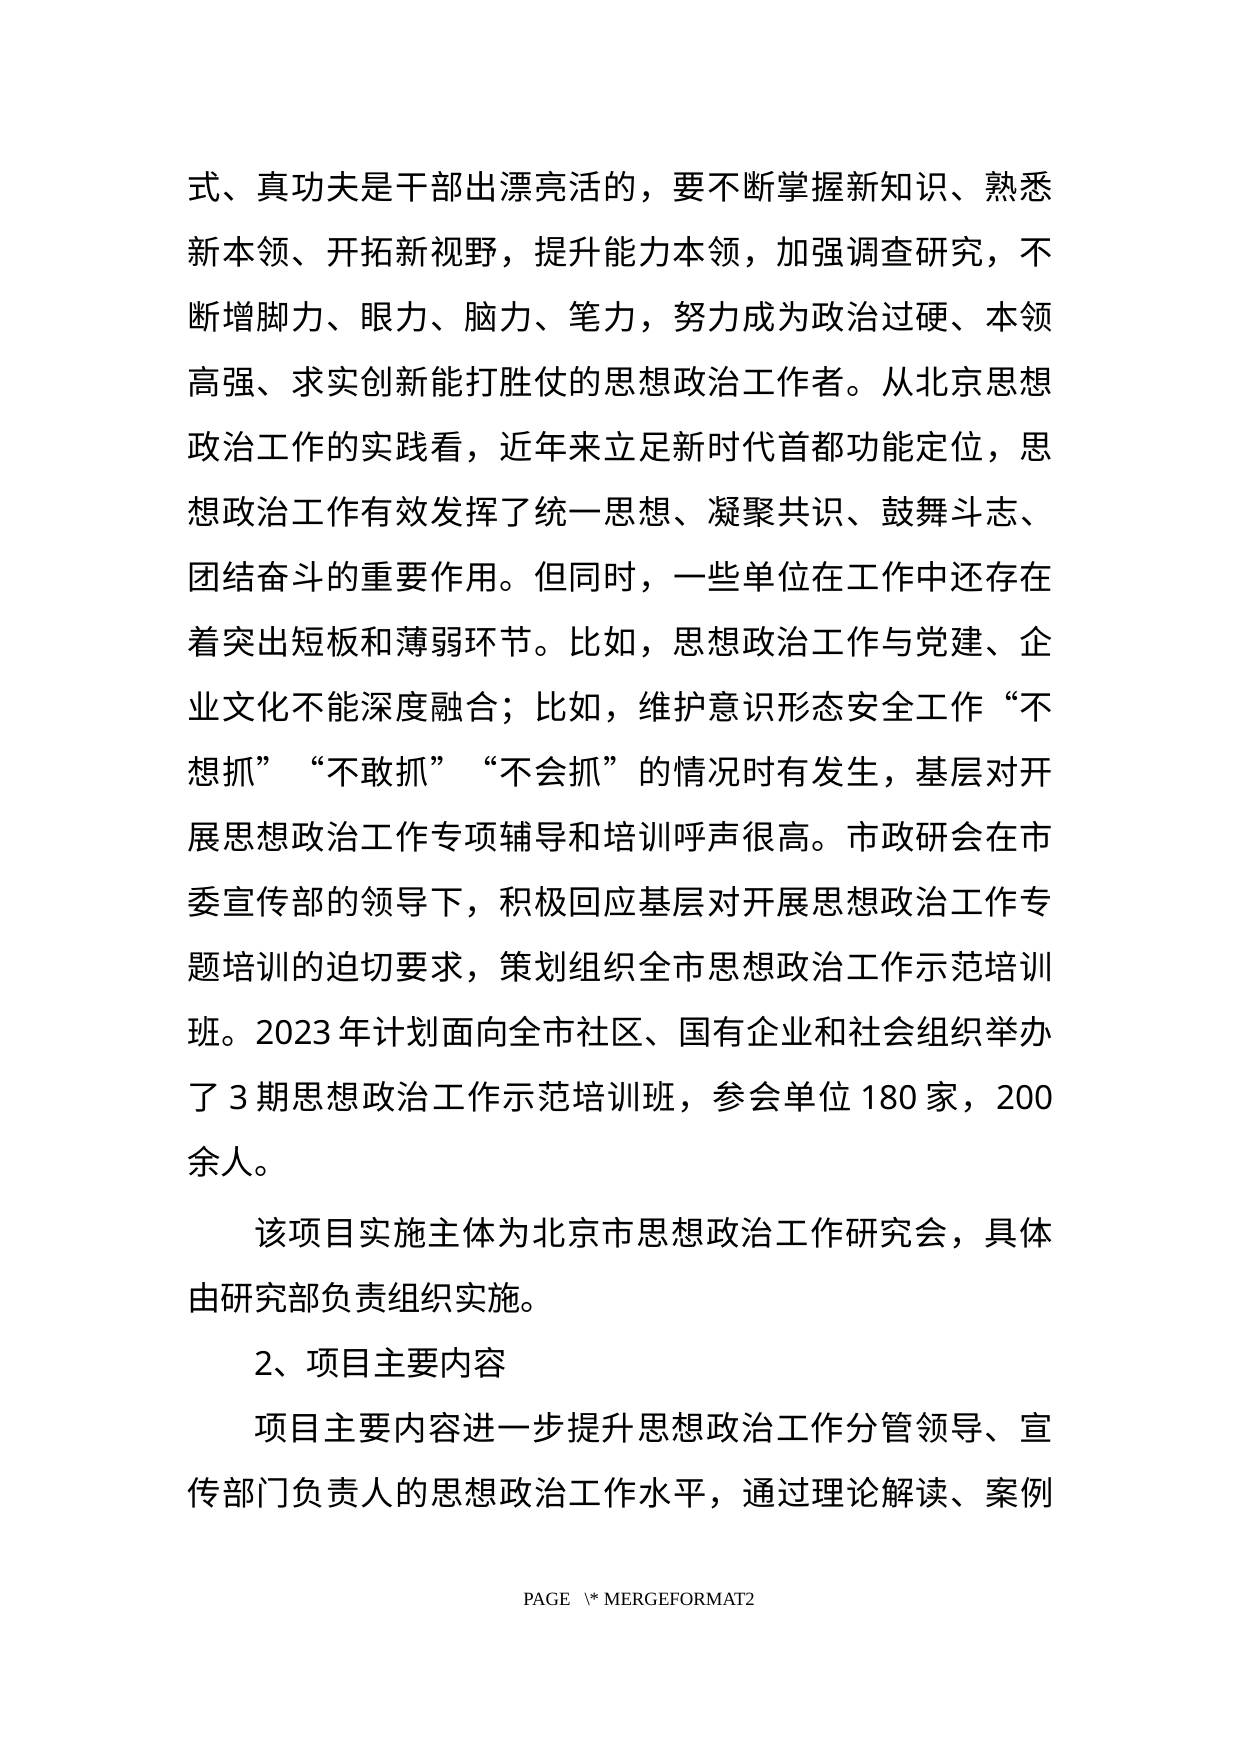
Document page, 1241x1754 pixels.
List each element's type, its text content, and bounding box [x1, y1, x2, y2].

text 2、项目主要内容 [187, 1328, 1053, 1393]
text 该项目实施主体为北京市思想政治工作研究会，具体由研究部负责组织实施。 [187, 1198, 1053, 1328]
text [187, 152, 1053, 1192]
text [187, 1393, 1053, 1523]
